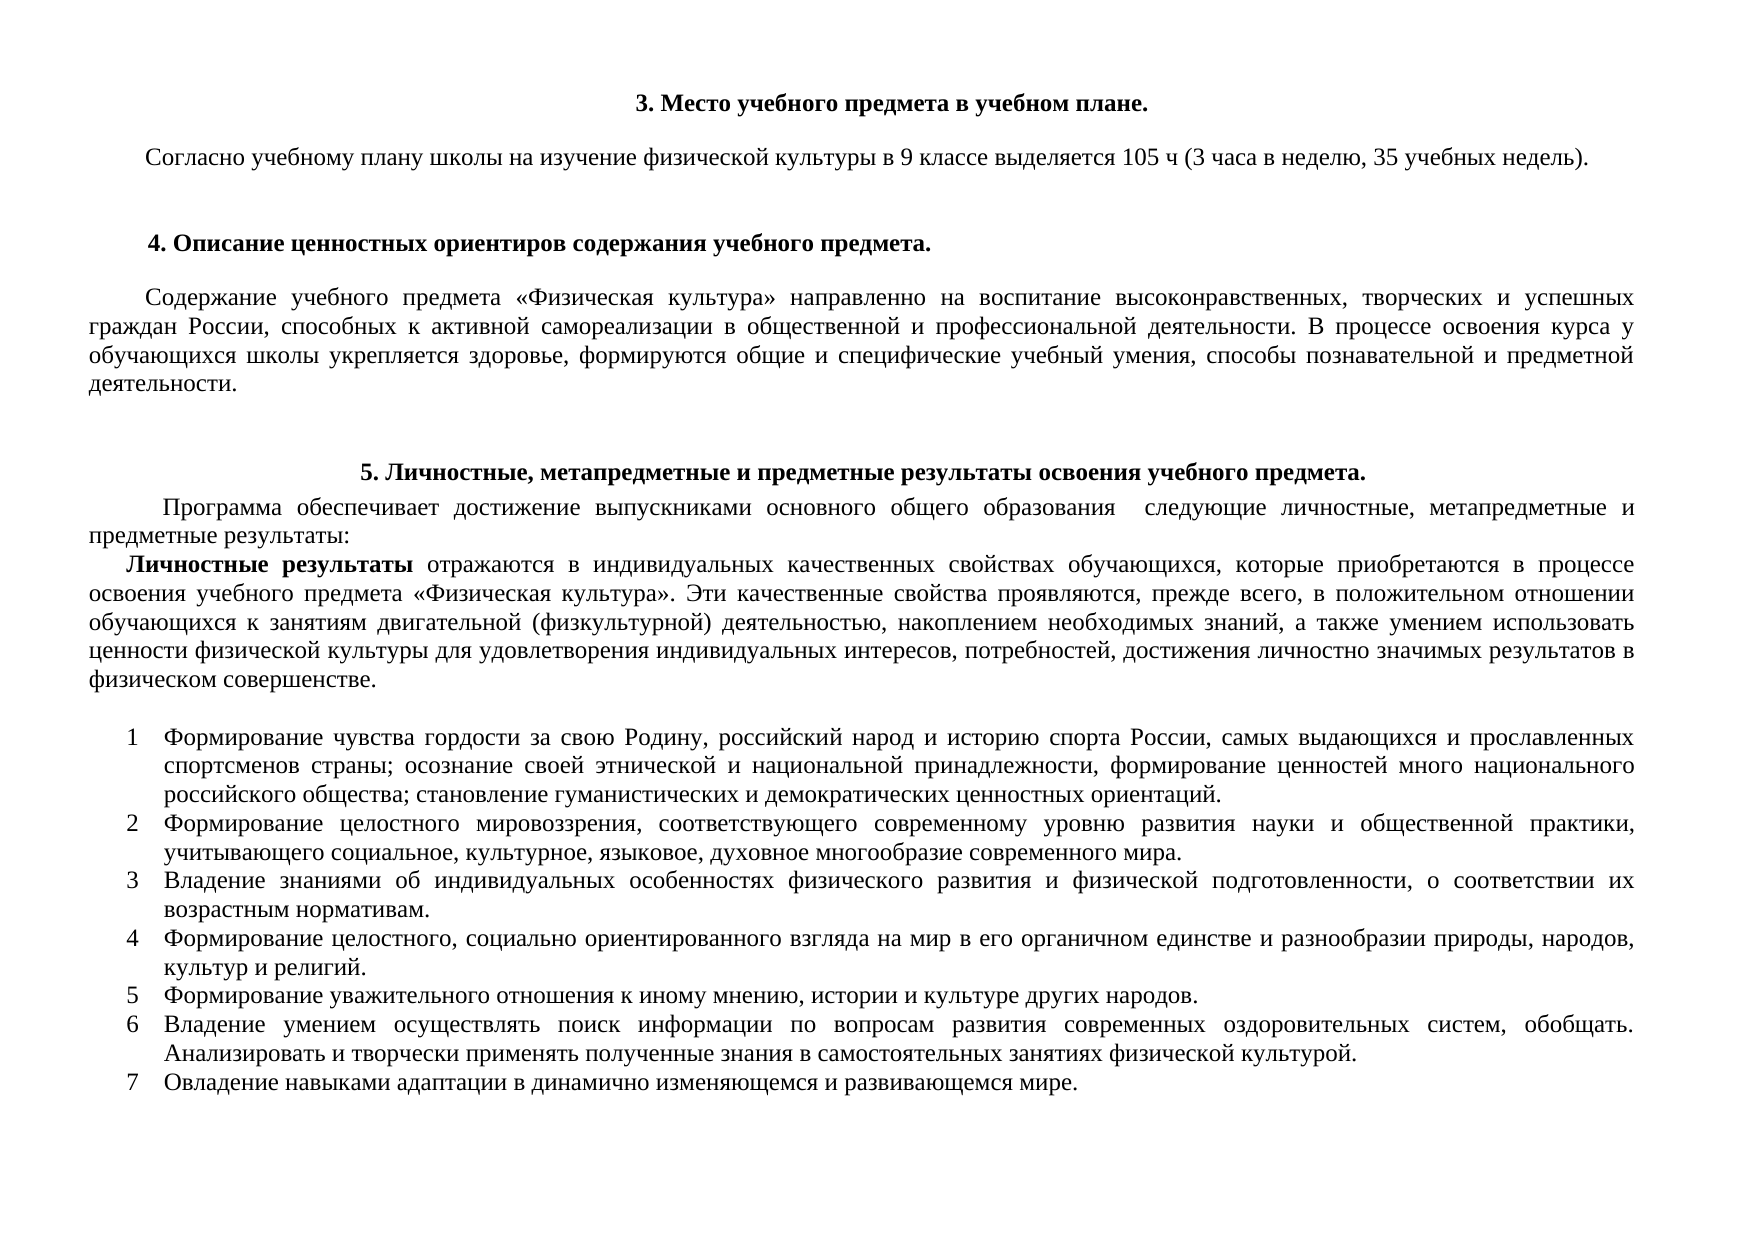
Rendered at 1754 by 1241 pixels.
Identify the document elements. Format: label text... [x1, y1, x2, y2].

list Владение умением осуществлять поиск информации по вопросам развития современных оздоровительных систем, обобщать. Анализировать и творчески применять полученные знания в самостоятельных занятиях физической культурой. [126, 1009, 1636, 1067]
list Формирование чувства гордости за свою Родину, российский народ и историю спорта России, самых выдающихся и прославленных спортсменов страны; осознание своей этнической и национальной принадлежности, формирование ценностей много национального российского общества; становление гуманистических и демократических ценностных ориентаций. [126, 722, 1636, 808]
text Программа обеспечивает достижение выпускниками основного общего образования следующие личностные, метапредметные и предметные результаты: [89, 492, 1636, 549]
list Формирование целостного, социально ориентированного взгляда на мир в его органичном единстве и разнообразии природы, народов, культур и религий. [126, 923, 1636, 980]
text 4. Описание ценностных ориентиров содержания учебного предмета. [89, 228, 1636, 257]
list Овладение навыками адаптации в динамично изменяющемся и развивающемся мире. [126, 1067, 1636, 1095]
text 3. Место учебного предмета в учебном плане. [89, 88, 1636, 117]
list Формирование уважительного отношения к иному мнению, истории и культуре других народов. [126, 980, 1636, 1009]
list Владение знаниями об индивидуальных особенностях физического развития и физической подготовленности, о соответствии их возрастным нормативам. [126, 865, 1636, 923]
text Личностные результаты отражаются в индивидуальных качественных свойствах обучающихся, которые приобретаются в процессе освоения учебного предмета «Физическая культура». Эти качественные свойства проявляются, прежде всего, в положительном отношении обучающихся к занятиям двигательной (физкультурной) деятельностью, накоплением необходимых знаний, а также умением использовать ценности физической культуры для удовлетворения индивидуальных интересов, потребностей, достижения личностно значимых результатов в физическом совершенстве. [89, 549, 1636, 693]
text 5. Личностные, метапредметные и предметные результаты освоения учебного предмета. [91, 455, 1636, 486]
text Согласно учебному плану школы на изучение физической культуры в 9 классе выделяется 105 ч (3 часа в неделю, 35 учебных недель). [89, 142, 1636, 171]
text Содержание учебного предмета «Физическая культура» направленно на воспитание высоконравственных, творческих и успешных граждан России, способных к активной самореализации в общественной и профессиональной деятельности. В процессе освоения курса у обучающихся школы укрепляется здоровье, формируются общие и специфические учебный умения, способы познавательной и предметной деятельности. [89, 282, 1636, 397]
list Формирование целостного мировоззрения, соответствующего современному уровню развития науки и общественной практики, учитывающего социальное, культурное, языковое, духовное многообразие современного мира. [126, 808, 1636, 865]
